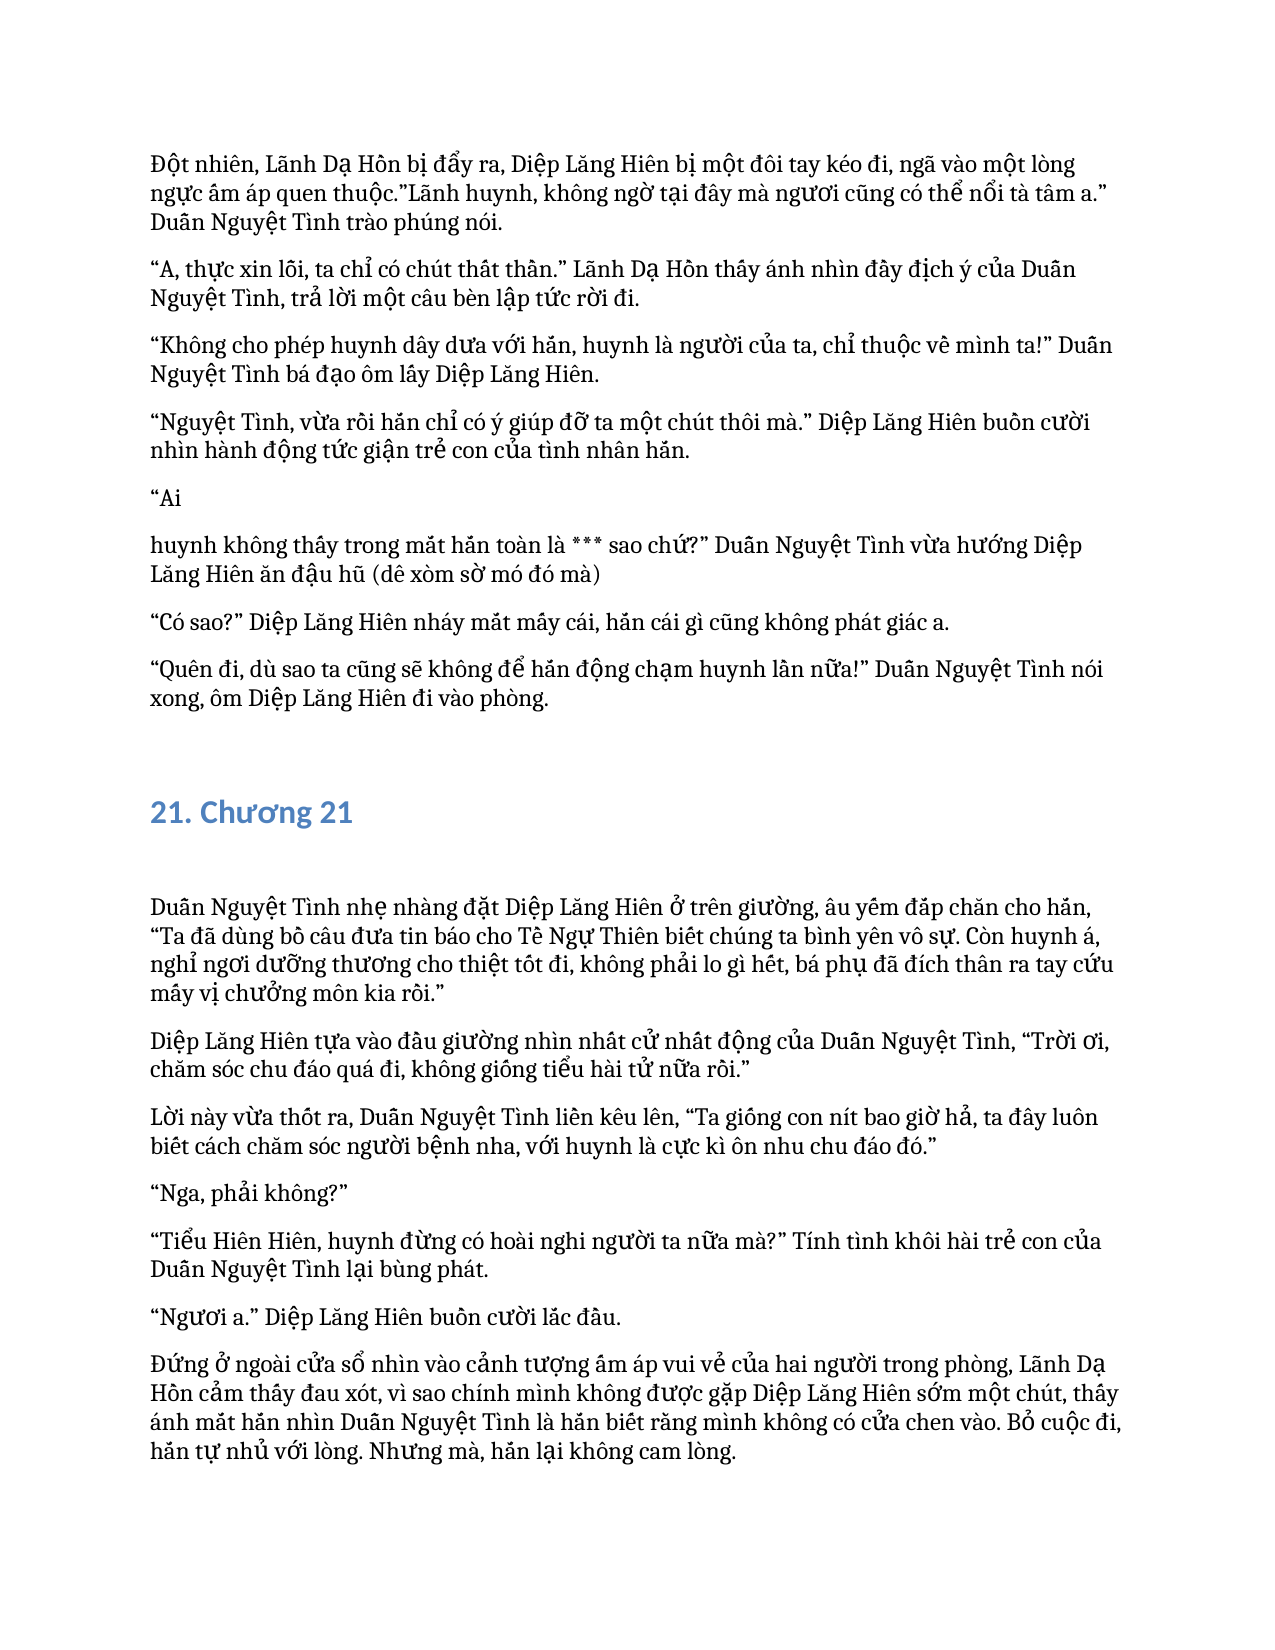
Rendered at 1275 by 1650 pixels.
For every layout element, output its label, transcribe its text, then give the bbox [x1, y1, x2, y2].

text “Ai [150, 484, 1125, 512]
text “Không cho phép huynh dây dưa với hắn, huynh là người của ta, chỉ thuộc về mình ta!” Duẫn Nguyệt Tình bá đạo ôm lấy Diệp Lăng Hiên. [150, 331, 1125, 389]
text Đứng ở ngoài cửa sổ nhìn vào cảnh tượng ấm áp vui vẻ của hai người trong phòng, Lãnh Dạ Hồn cảm thấy đau xót, vì sao chính mình không được gặp Diệp Lăng Hiên sớm một chút, thấy ánh mắt hắn nhìn Duẫn Nguyệt Tình là hắn biết rằng mình không có cửa chen vào. Bỏ cuộc đi, hắn tự nhủ với lòng. Nhưng mà, hắn lại không cam lòng. [150, 1350, 1125, 1465]
text “Quên đi, dù sao ta cũng sẽ không để hắn động chạm huynh lần nữa!” Duẫn Nguyệt Tình nói xong, ôm Diệp Lăng Hiên đi vào phòng. [150, 655, 1125, 770]
text “Nga, phải không?” [150, 1179, 1125, 1208]
text “Ngươi a.” Diệp Lăng Hiên buồn cười lắc đầu. [150, 1303, 1125, 1332]
text Đột nhiên, Lãnh Dạ Hồn bị đẩy ra, Diệp Lăng Hiên bị một đôi tay kéo đi, ngã vào một lòng ngực ấm áp quen thuộc.”Lãnh huynh, không ngờ tại đây mà ngươi cũng có thể nổi tà tâm a.” Duẫn Nguyệt Tình trào phúng nói. [150, 150, 1125, 236]
text “Nguyệt Tình, vừa rồi hắn chỉ có ý giúp đỡ ta một chút thôi mà.” Diệp Lăng Hiên buồn cười nhìn hành động tức giận trẻ con của tình nhân hắn. [150, 407, 1125, 465]
text Diệp Lăng Hiên tựa vào đầu giường nhìn nhất cử nhất động của Duẫn Nguyệt Tình, “Trời ơi, chăm sóc chu đáo quá đi, không giống tiểu hài tử nữa rồi.” [150, 1027, 1125, 1084]
text “Tiểu Hiên Hiên, huynh đừng có hoài nghi người ta nữa mà?” Tính tình khôi hài trẻ con của Duẫn Nguyệt Tình lại bùng phát. [150, 1227, 1125, 1284]
text Lời này vừa thốt ra, Duẫn Nguyệt Tình liền kêu lên, “Ta giống con nít bao giờ hả, ta đây luôn biết cách chăm sóc người bệnh nha, với huynh là cực kì ôn nhu chu đáo đó.” [150, 1103, 1125, 1160]
subtitle 21. Chương 21 [150, 791, 1125, 832]
text “A, thực xin lỗi, ta chỉ có chút thất thần.” Lãnh Dạ Hồn thấy ánh nhìn đầy địch ý của Duẫn Nguyệt Tình, trả lời một câu bèn lập tức rời đi. [150, 255, 1125, 312]
text Duẫn Nguyệt Tình nhẹ nhàng đặt Diệp Lăng Hiên ở trên giường, âu yếm đắp chăn cho hắn, “Ta đã dùng bồ câu đưa tin báo cho Tề Ngự Thiên biết chúng ta bình yên vô sự. Còn huynh á, nghỉ ngơi dưỡng thương cho thiệt tốt đi, không phải lo gì hết, bá phụ đã đích thân ra tay cứu mấy vị chưởng môn kia rồi.” [150, 835, 1125, 1008]
text “Có sao?” Diệp Lăng Hiên nháy mắt mấy cái, hắn cái gì cũng không phát giác a. [150, 607, 1125, 636]
text huynh không thấy trong mắt hắn toàn là *** sao chứ?” Duẫn Nguyệt Tình vừa hướng Diệp Lăng Hiên ăn đậu hũ (dê xòm sờ mó đó mà) [150, 531, 1125, 589]
